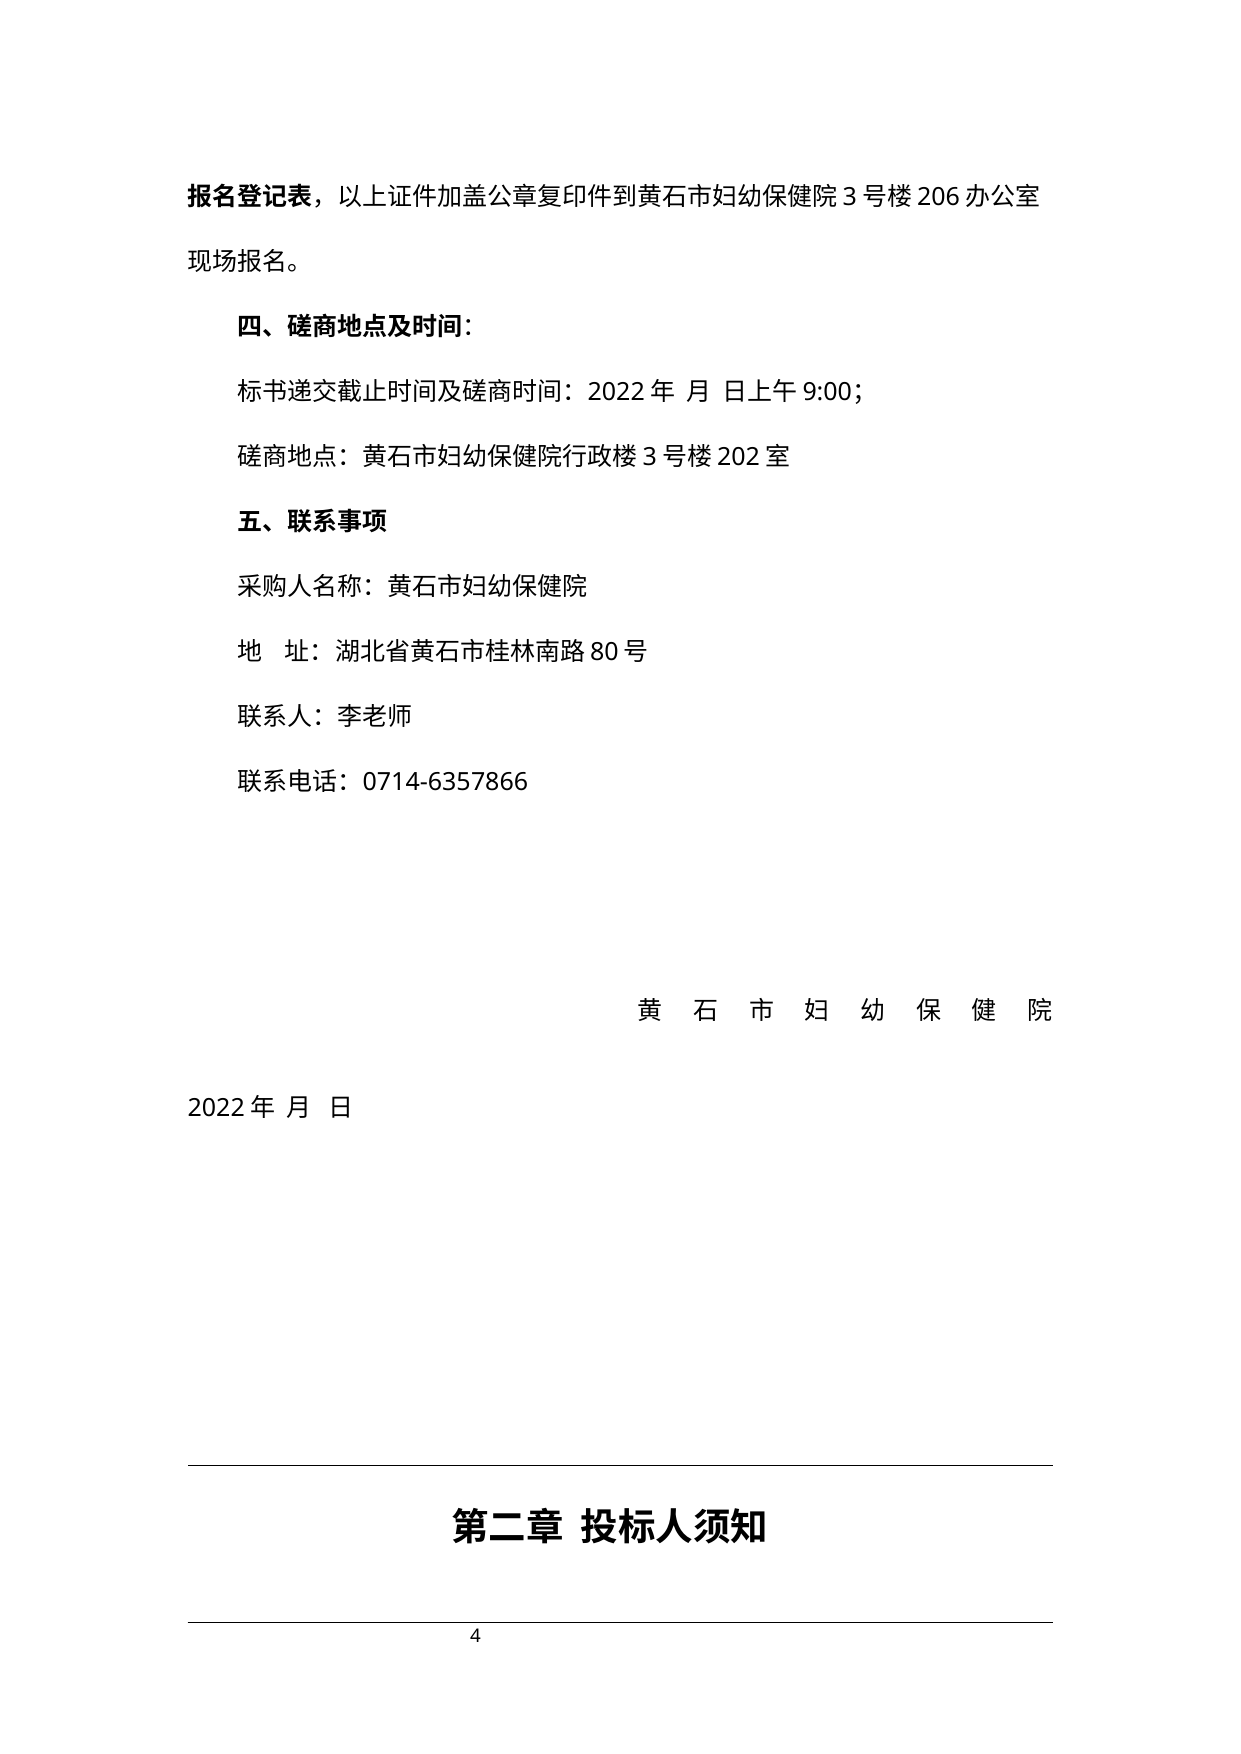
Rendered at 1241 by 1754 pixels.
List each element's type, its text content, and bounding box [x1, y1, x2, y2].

text 采购人名称：黄石市妇幼保健院 [187, 552, 1053, 617]
text 联系人：李老师 [187, 682, 1053, 747]
text 地 址：湖北省黄石市桂林南路80号 [187, 617, 1053, 682]
text 标书递交截止时间及磋商时间：2022年 月 日上午9:00； [187, 357, 1053, 422]
list 第二章 投标人须知 [187, 1491, 1053, 1556]
text 五、联系事项 [187, 487, 1053, 552]
text 黄石市妇幼保健院 2022年 月 日 [187, 976, 1053, 1138]
text 联系电话：0714-6357866 [187, 747, 1053, 812]
text 四、磋商地点及时间： [187, 292, 1053, 357]
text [187, 162, 1053, 292]
text 磋商地点：黄石市妇幼保健院行政楼3号楼202室 [187, 422, 1053, 487]
